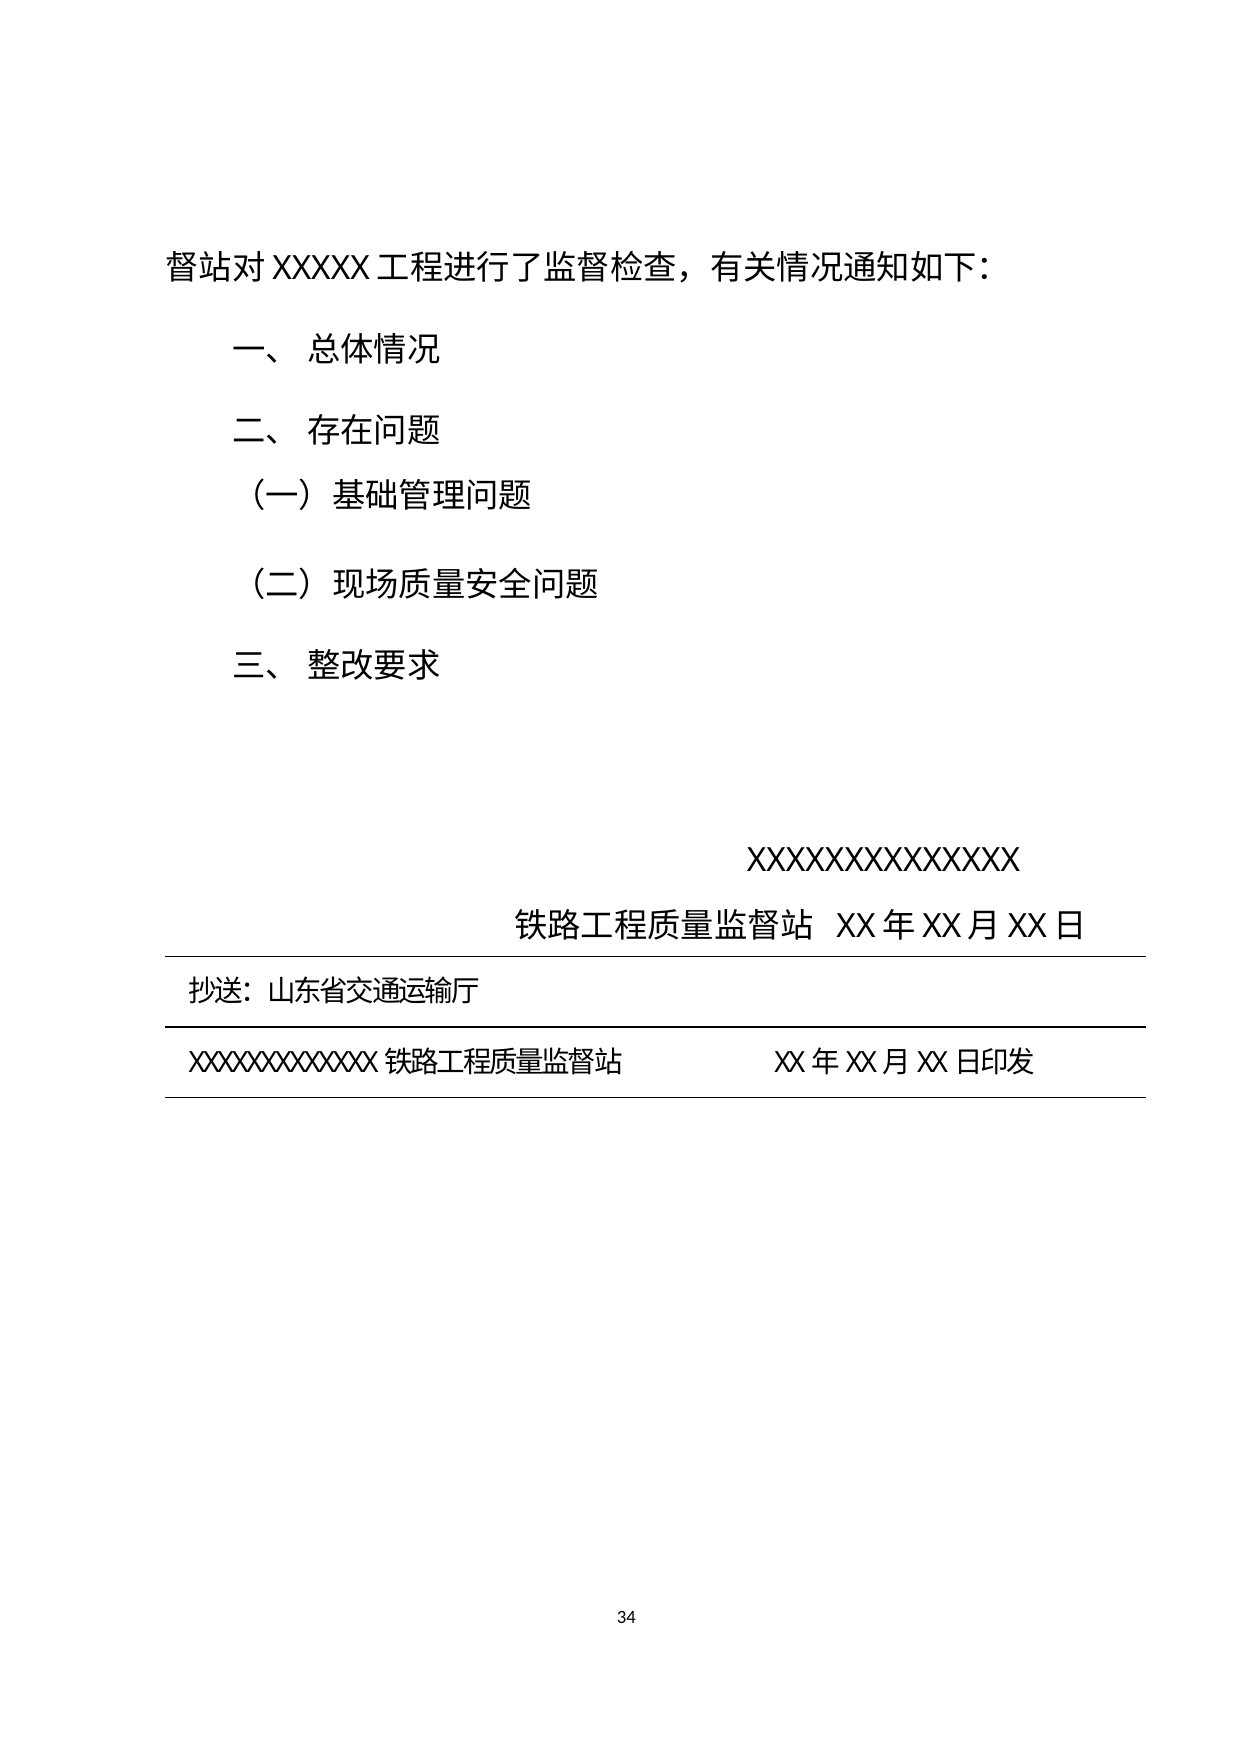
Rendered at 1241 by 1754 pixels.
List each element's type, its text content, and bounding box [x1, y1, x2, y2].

text XXXXXXXXXXXXXX [165, 826, 1020, 891]
table_cell XXXXXXXXXXXXX铁路工程质量监督站 XX年XX月XX日印发 [165, 1028, 1146, 1097]
list 基础管理问题 [165, 460, 1087, 525]
table_header 抄送：山东省交通运输厅 [165, 957, 1146, 1026]
list 现场质量安全问题 [165, 549, 1087, 614]
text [165, 233, 1087, 298]
list 存在问题 [232, 395, 1087, 460]
list 整改要求 [232, 631, 1087, 696]
list 总体情况 [232, 314, 1087, 379]
text 铁路工程质量监督站 XX年XX月XX日 [165, 891, 1087, 956]
